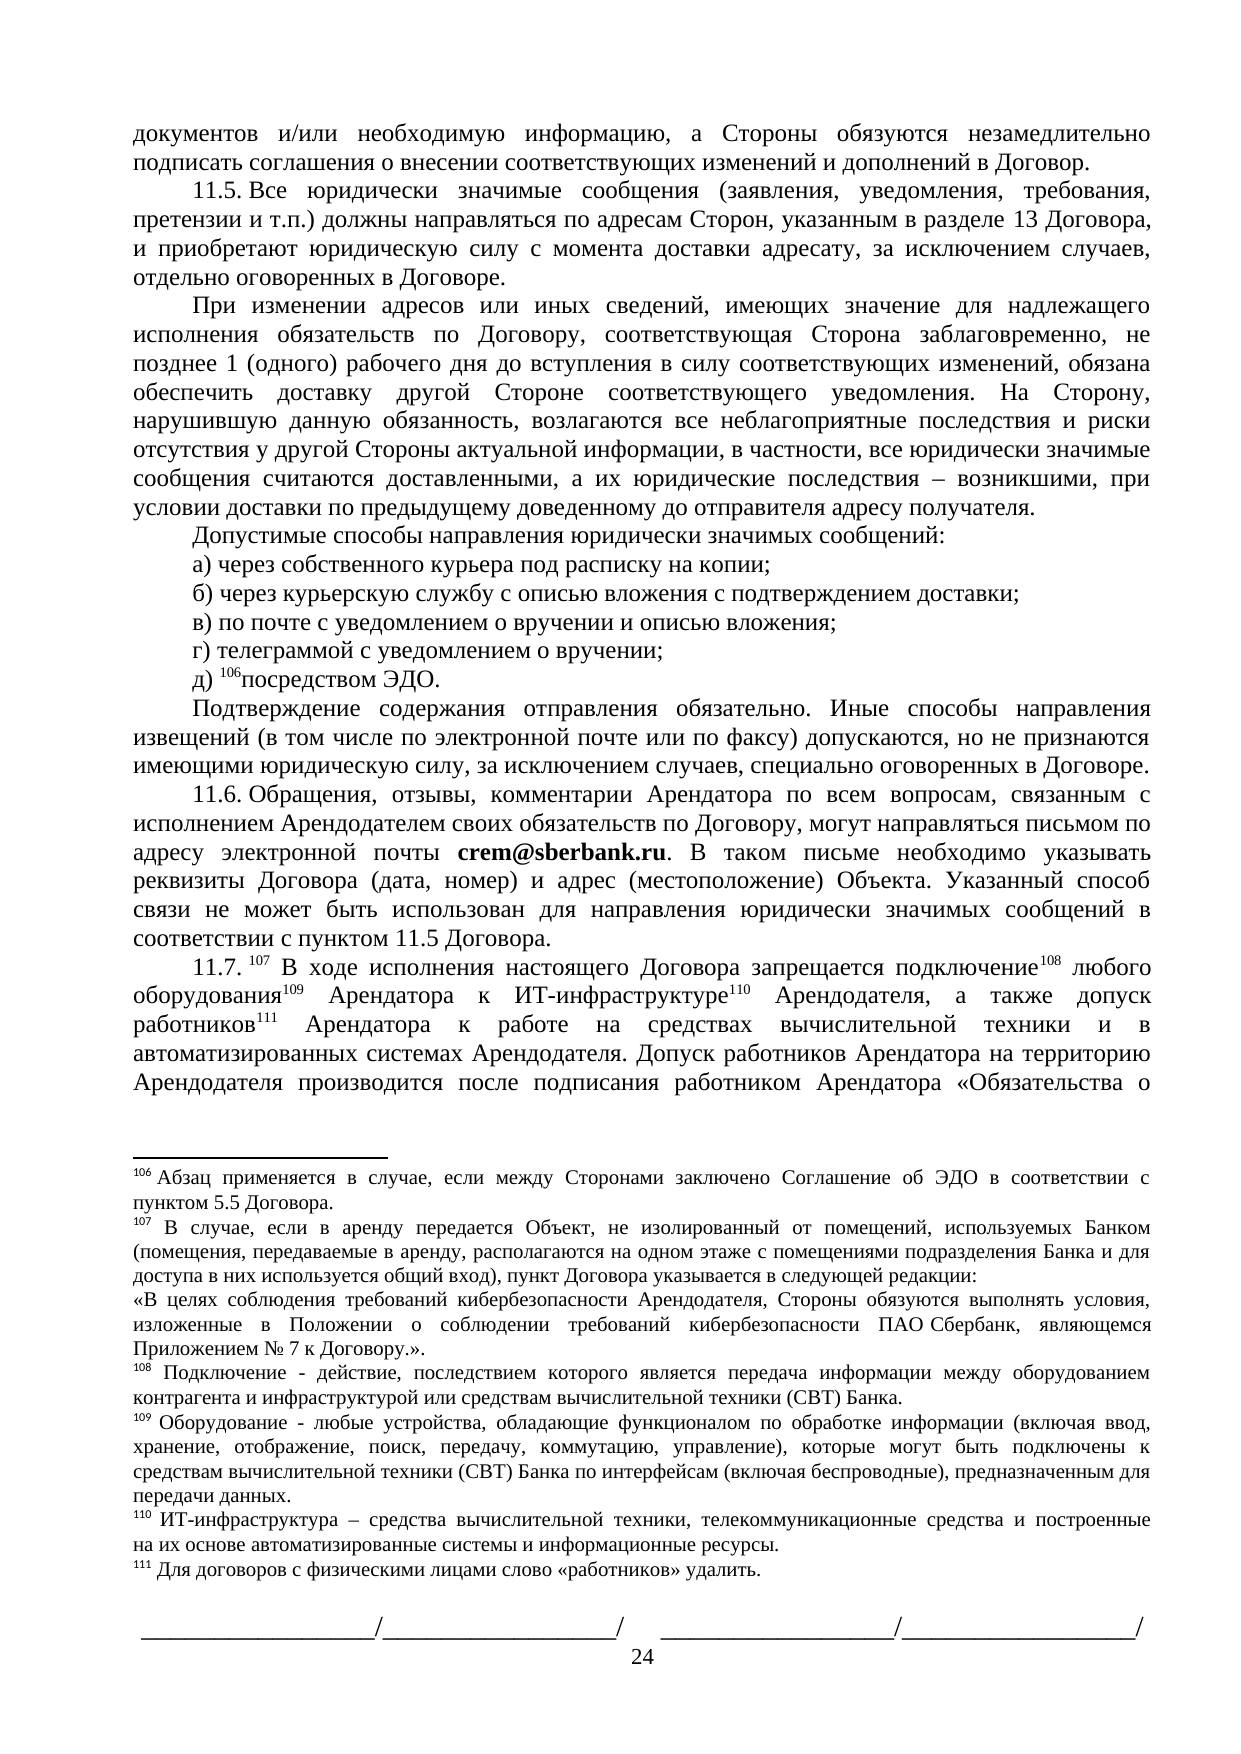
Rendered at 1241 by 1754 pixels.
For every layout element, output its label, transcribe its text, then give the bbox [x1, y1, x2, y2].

list В ходе исполнения настоящего Договора запрещается подключение любого оборудования Арендатора к ИТ-инфраструктуре Арендодателя, а также допуск работников Арендатора к работе на средствах вычислительной техники и в автоматизированных системах Арендодателя. Допуск работников Арендатора на территорию Арендодателя производится после подписания работником Арендатора «Обязательства о соблюдении требований кибербезопасности в ПАО Сбербанк», по форме Приложения № 7 к Договору. [133, 952, 1152, 1096]
list В случае, если при осуществлении государственной регистрации Договора органом, осуществляющим государственный кадастровый учет и государственную регистрацию прав на недвижимое имущество и сделок с ним, в целях осуществления государственной регистрации будут затребованы какие-либо дополнительные документы или информация, либо потребуется внести изменения и/или дополнения в Договор, то Арендодатель обязуется, при наличии, незамедлительно передать Арендатору копии и/или подлинники всех затребованных органом, осуществляющим государственный кадастровый учет и государственную регистрацию прав на недвижимое имущество и сделок с ним, документов и/или необходимую информацию, а Стороны обязуются незамедлительно подписать соглашения о внесении соответствующих изменений и дополнений в Договор. [133, 118, 1152, 176]
text б) через курьерскую службу с описью вложения с подтверждением доставки; [133, 578, 1152, 607]
text в) по почте с уведомлением о вручении и описью вложения; [133, 607, 1152, 636]
text г) телеграммой с уведомлением о вручении; [133, 636, 1152, 664]
list При изменении адресов или иных сведений, имеющих значение для надлежащего исполнения обязательств по Договору, соответствующая Сторона заблаговременно, не позднее 1 (одного) рабочего дня до вступления в силу соответствующих изменений, обязана обеспечить доставку другой Стороне соответствующего уведомления. На Сторону, нарушившую данную обязанность, возлагаются все неблагоприятные последствия и риски отсутствия у другой Стороны актуальной информации, в частности, все юридически значимые сообщения считаются доставленными, а их юридические последствия – возникшими, при условии доставки по предыдущему доведенному до отправителя адресу получателя. [133, 291, 1152, 521]
list Обращения, отзывы, комментарии Арендатора по всем вопросам, связанным с исполнением Арендодателем своих обязательств по Договору, могут направляться письмом по адресу электронной почты crem@sberbank.ru. В таком письме необходимо указывать реквизиты Договора (дата, номер) и адрес (местоположение) Объекта. Указанный способ связи не может быть использован для направления юридически значимых сообщений в соответствии с пунктом 11.5 Договора. [133, 779, 1152, 952]
text а) через собственного курьера под расписку на копии; [133, 549, 1152, 578]
text Допустимые способы направления юридически значимых сообщений: [133, 521, 1152, 549]
text д) посредством ЭДО. [133, 664, 1152, 693]
list Все юридически значимые сообщения (заявления, уведомления, требования, претензии и т.п.) должны направляться по адресам Сторон, указанным в разделе 13 Договора, и приобретают юридическую силу с момента доставки адресату, за исключением случаев, отдельно оговоренных в Договоре. [133, 176, 1152, 291]
text Подтверждение содержания отправления обязательно. Иные способы направления извещений (в том числе по электронной почте или по факсу) допускаются, но не признаются имеющими юридическую силу, за исключением случаев, специально оговоренных в Договоре. [133, 693, 1152, 779]
